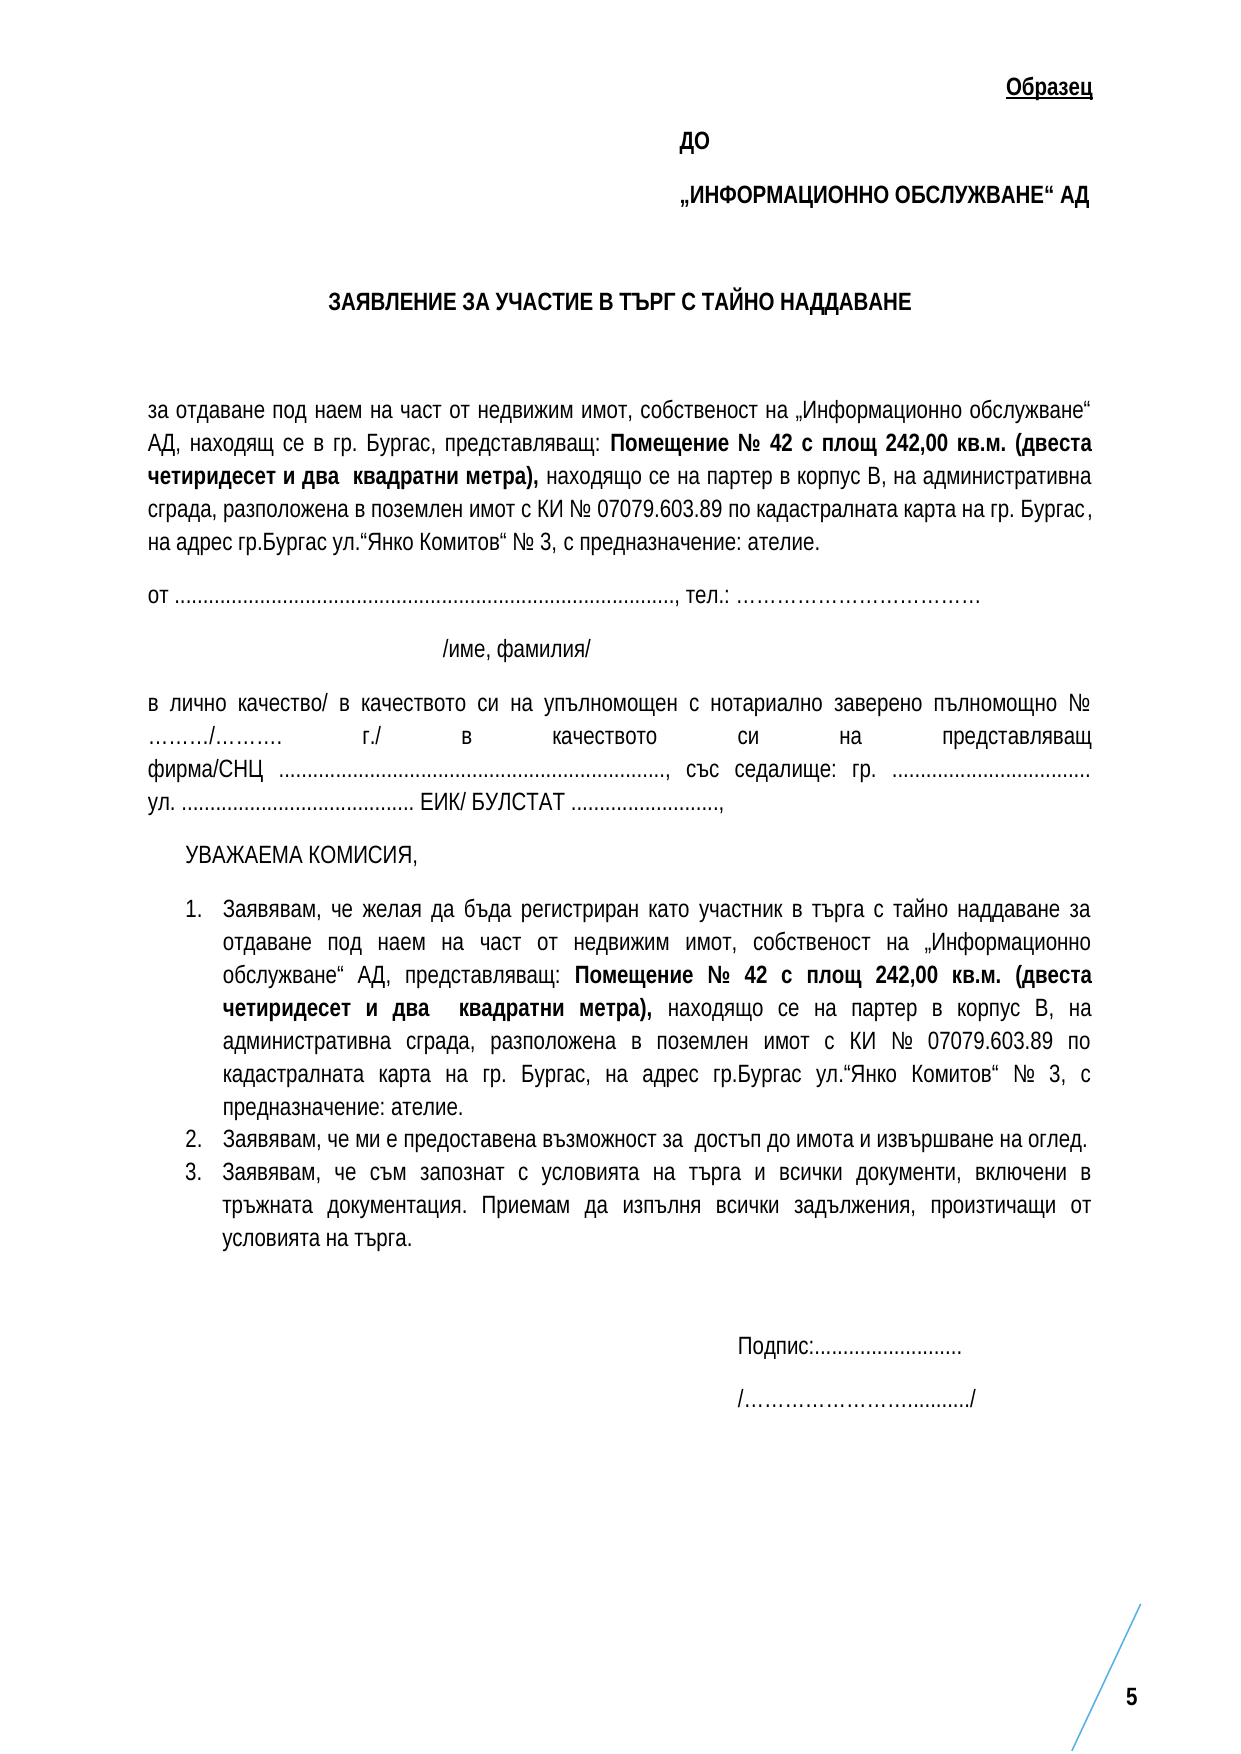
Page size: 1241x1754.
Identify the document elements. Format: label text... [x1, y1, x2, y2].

list Заявявам, че желая да бъда регистриран като участник в търга с тайно наддаване за отдаване под наем на част от недвижим имот, собственост на „Информационно обслужване“ АД, представляващ: Помещение № 42 с площ 242,00 кв.м. (двеста четиридесет и два квадратни метра), находящо се на партер в корпус В, на административна сграда, разположена в поземлен имот с КИ № 07079.603.89 по кадастралната карта на гр. Бургас, на адрес гр.Бургас ул.“Янко Комитов“ № 3, с предназначение: ателие. [185, 894, 1092, 1120]
text УВАЖАЕМА КОМИСИЯ, [148, 840, 1092, 869]
text /…………………….........../ [664, 1384, 1092, 1413]
text Образец [148, 72, 1092, 101]
list Заявявам, че съм запознат с условията на търга и всички документи, включени в тръжната документация. Приемам да изпълня всички задължения, произтичащи от условията на търга. [185, 1157, 1092, 1252]
text ЗАЯВЛЕНИЕ ЗА УЧАСТИЕ В ТЪРГ С ТАЙНО НАДДАВАНЕ [148, 287, 1092, 316]
text за отдаване под наем на част от недвижим имот, собственост на „Информационно обслужване“ АД, находящ се в гр. Бургас, представляващ: Помещение № 42 с площ 242,00 кв.м. (двеста четиридесет и два квадратни метра), находящо се на партер в корпус В, на административна сграда, разположена в поземлен имот с КИ № 07079.603.89 по кадастралната карта на гр. Бургас, на адрес гр.Бургас ул.“Янко Комитов“ № 3, с предназначение: ателие. [148, 395, 1092, 555]
text от ........................................................................................, тел.: ……………………………… [148, 580, 1092, 609]
text Подпис:.......................... [664, 1331, 1092, 1359]
list Заявявам, че ми е предоставена възможност за достъп до имота и извършване на оглед. [185, 1124, 1092, 1153]
text „ИНФОРМАЦИОННО ОБСЛУЖВАНЕ“ АД [148, 180, 1092, 208]
text в лично качество/ в качеството си на упълномощен с нотариално заверено пълномощно № ………/………. г./ в качеството си на представляващ фирма/СНЦ ...................................................................., със седалище: гр. ................................... ул. ......................................... ЕИК/ БУЛСТАТ .........................., [148, 688, 1092, 815]
text ДО [148, 126, 1092, 155]
text /име, фамилия/ [148, 634, 1092, 663]
